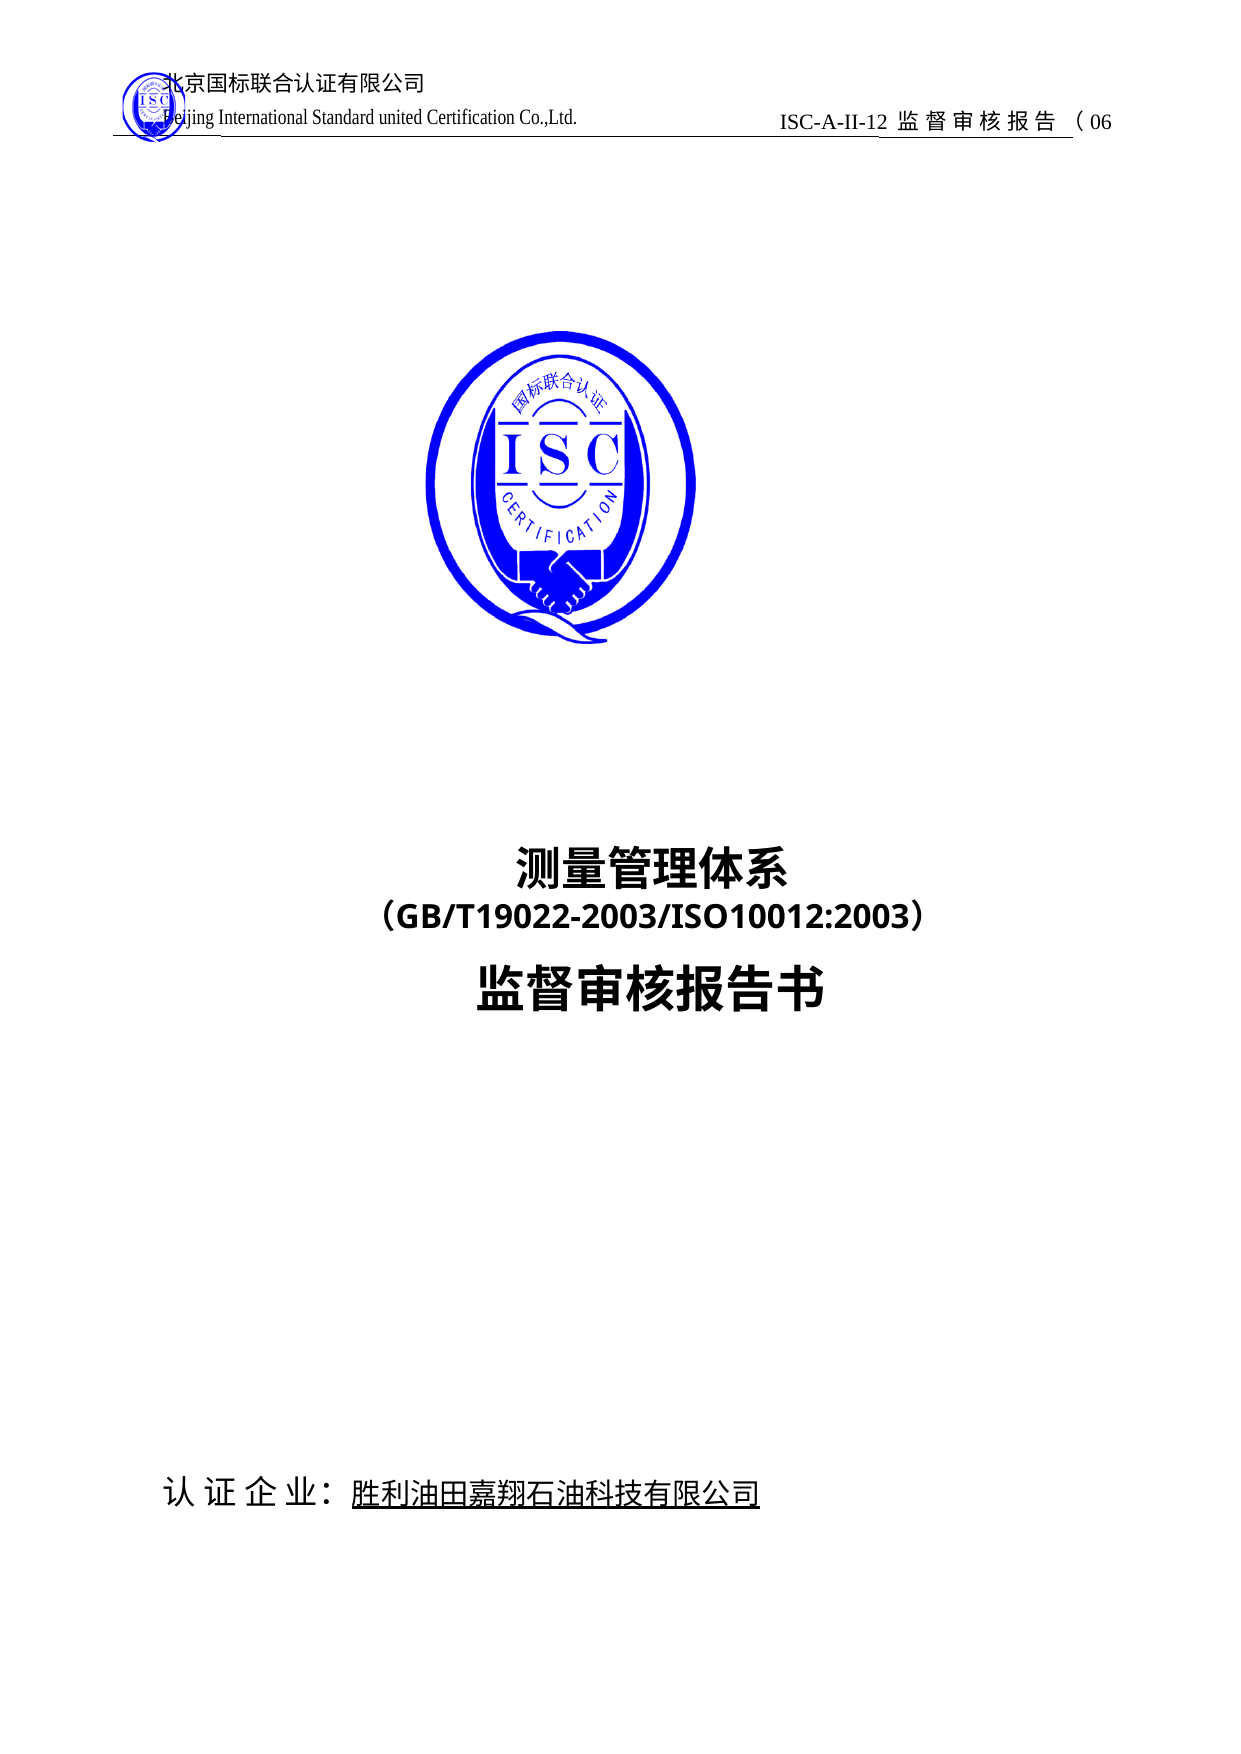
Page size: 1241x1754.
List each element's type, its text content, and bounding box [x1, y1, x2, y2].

picture [425, 331, 707, 644]
picture [121, 72, 185, 141]
text 测量管理体系 [162, 843, 1137, 896]
text （GB/T19022-2003/ISO10012:2003） [162, 896, 1137, 937]
text 监督审核报告书 [162, 937, 1137, 1035]
text 认 证 企 业：胜利油田嘉翔石油科技有限公司 [162, 1457, 1137, 1522]
